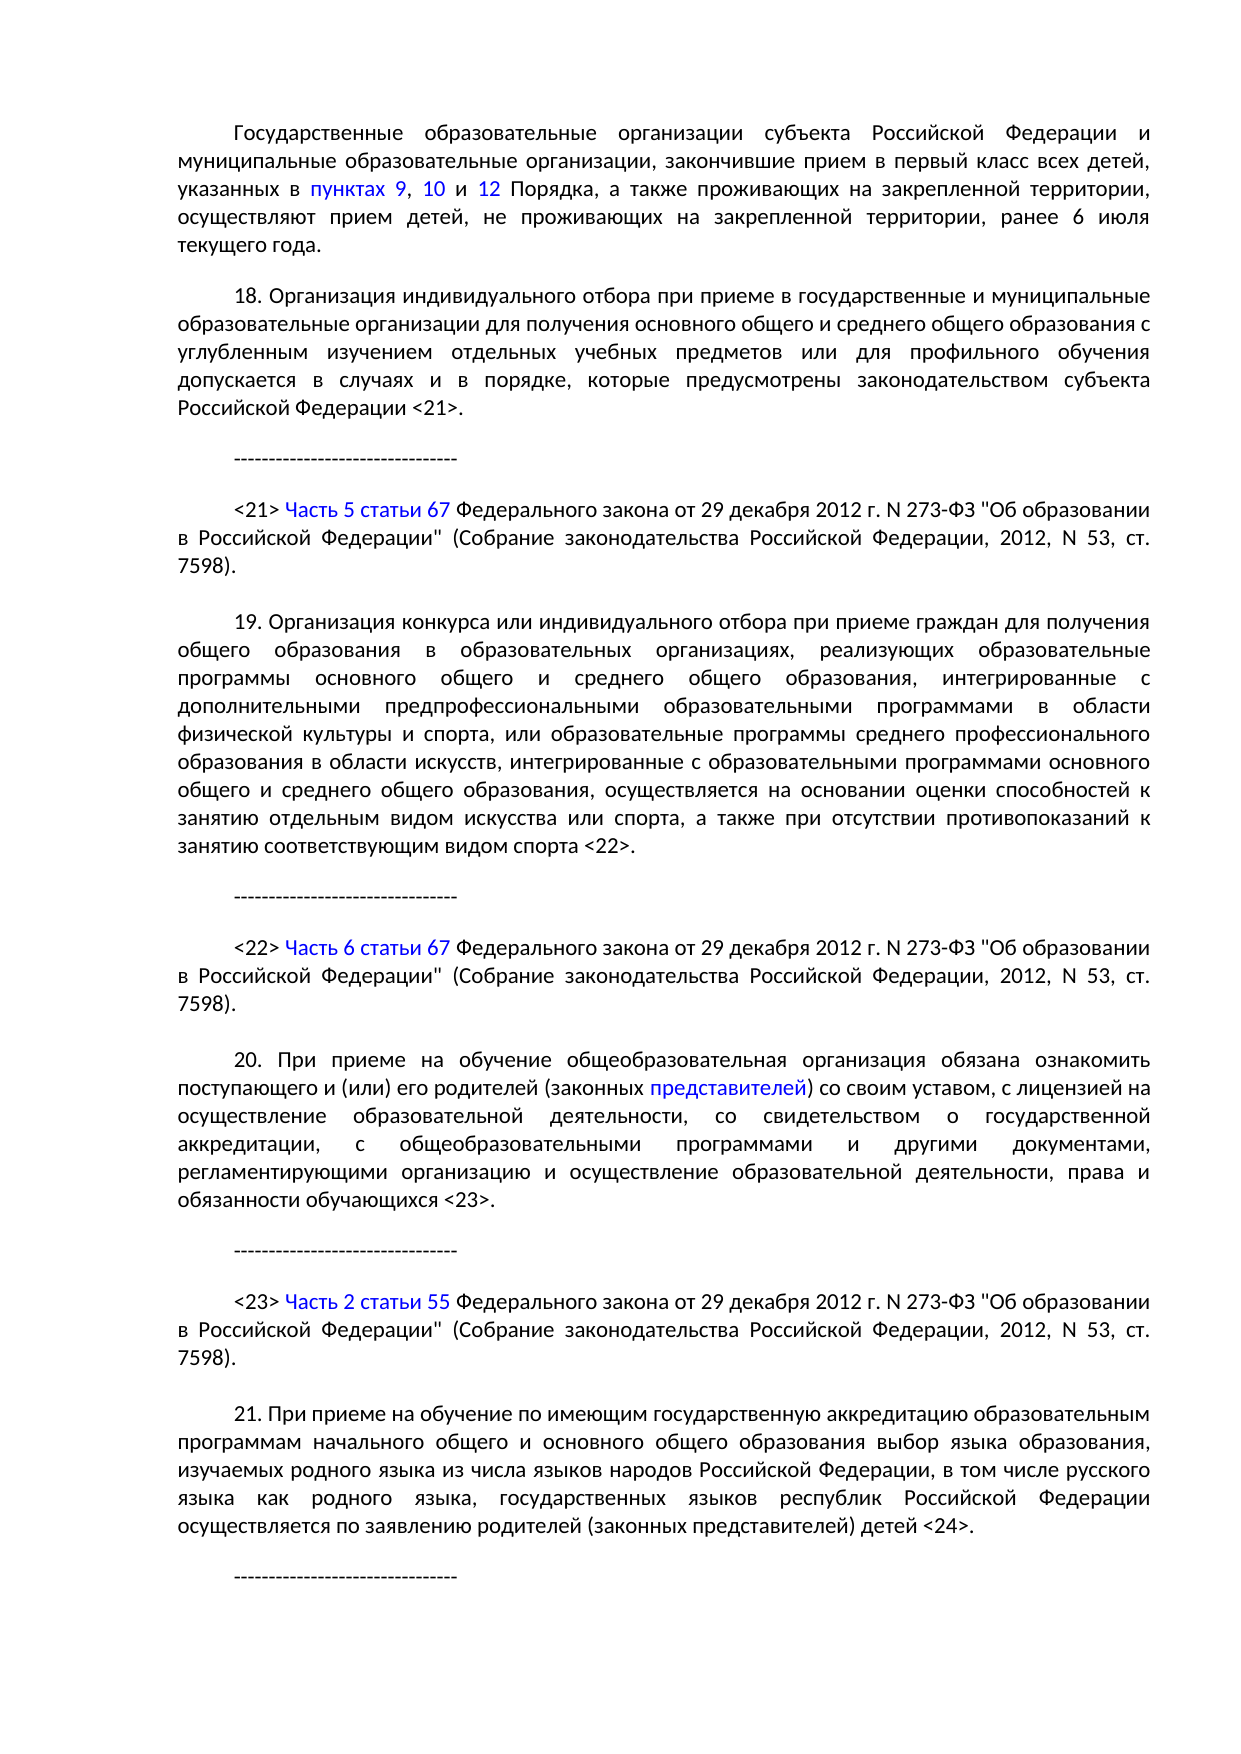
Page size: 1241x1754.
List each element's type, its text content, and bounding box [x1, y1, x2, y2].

text <23> Часть 2 статьи 55 Федерального закона от 29 декабря 2012 г. N 273-ФЗ "Об образовании в Российской Федерации" (Собрание законодательства Российской Федерации, 2012, N 53, ст. 7598). [177, 1287, 1152, 1371]
text -------------------------------- [177, 444, 1152, 472]
text 19. Организация конкурса или индивидуального отбора при приеме граждан для получения общего образования в образовательных организациях, реализующих образовательные программы основного общего и среднего общего образования, интегрированные с дополнительными предпрофессиональными образовательными программами в области физической культуры и спорта, или образовательные программы среднего профессионального образования в области искусств, интегрированные с образовательными программами основного общего и среднего общего образования, осуществляется на основании оценки способностей к занятию отдельным видом искусства или спорта, а также при отсутствии противопоказаний к занятию соответствующим видом спорта <22>. [177, 607, 1152, 859]
text Государственные образовательные организации субъекта Российской Федерации и муниципальные образовательные организации, закончившие прием в первый класс всех детей, указанных в пунктах 9, 10 и 12 Порядка, а также проживающих на закрепленной территории, осуществляют прием детей, не проживающих на закрепленной территории, ранее 6 июля текущего года. [177, 118, 1152, 258]
text 18. Организация индивидуального отбора при приеме в государственные и муниципальные образовательные организации для получения основного общего и среднего общего образования с углубленным изучением отдельных учебных предметов или для профильного обучения допускается в случаях и в порядке, которые предусмотрены законодательством субъекта Российской Федерации <21>. [177, 281, 1152, 421]
text -------------------------------- [177, 1236, 1152, 1264]
text -------------------------------- [177, 882, 1152, 910]
text <21> Часть 5 статьи 67 Федерального закона от 29 декабря 2012 г. N 273-ФЗ "Об образовании в Российской Федерации" (Собрание законодательства Российской Федерации, 2012, N 53, ст. 7598). [177, 495, 1152, 579]
text 21. При приеме на обучение по имеющим государственную аккредитацию образовательным программам начального общего и основного общего образования выбор языка образования, изучаемых родного языка из числа языков народов Российской Федерации, в том числе русского языка как родного языка, государственных языков республик Российской Федерации осуществляется по заявлению родителей (законных представителей) детей <24>. [177, 1399, 1152, 1539]
text <22> Часть 6 статьи 67 Федерального закона от 29 декабря 2012 г. N 273-ФЗ "Об образовании в Российской Федерации" (Собрание законодательства Российской Федерации, 2012, N 53, ст. 7598). [177, 933, 1152, 1017]
text -------------------------------- [177, 1562, 1152, 1590]
text 20. При приеме на обучение общеобразовательная организация обязана ознакомить поступающего и (или) его родителей (законных представителей) со своим уставом, с лицензией на осуществление образовательной деятельности, со свидетельством о государственной аккредитации, с общеобразовательными программами и другими документами, регламентирующими организацию и осуществление образовательной деятельности, права и обязанности обучающихся <23>. [177, 1045, 1152, 1213]
